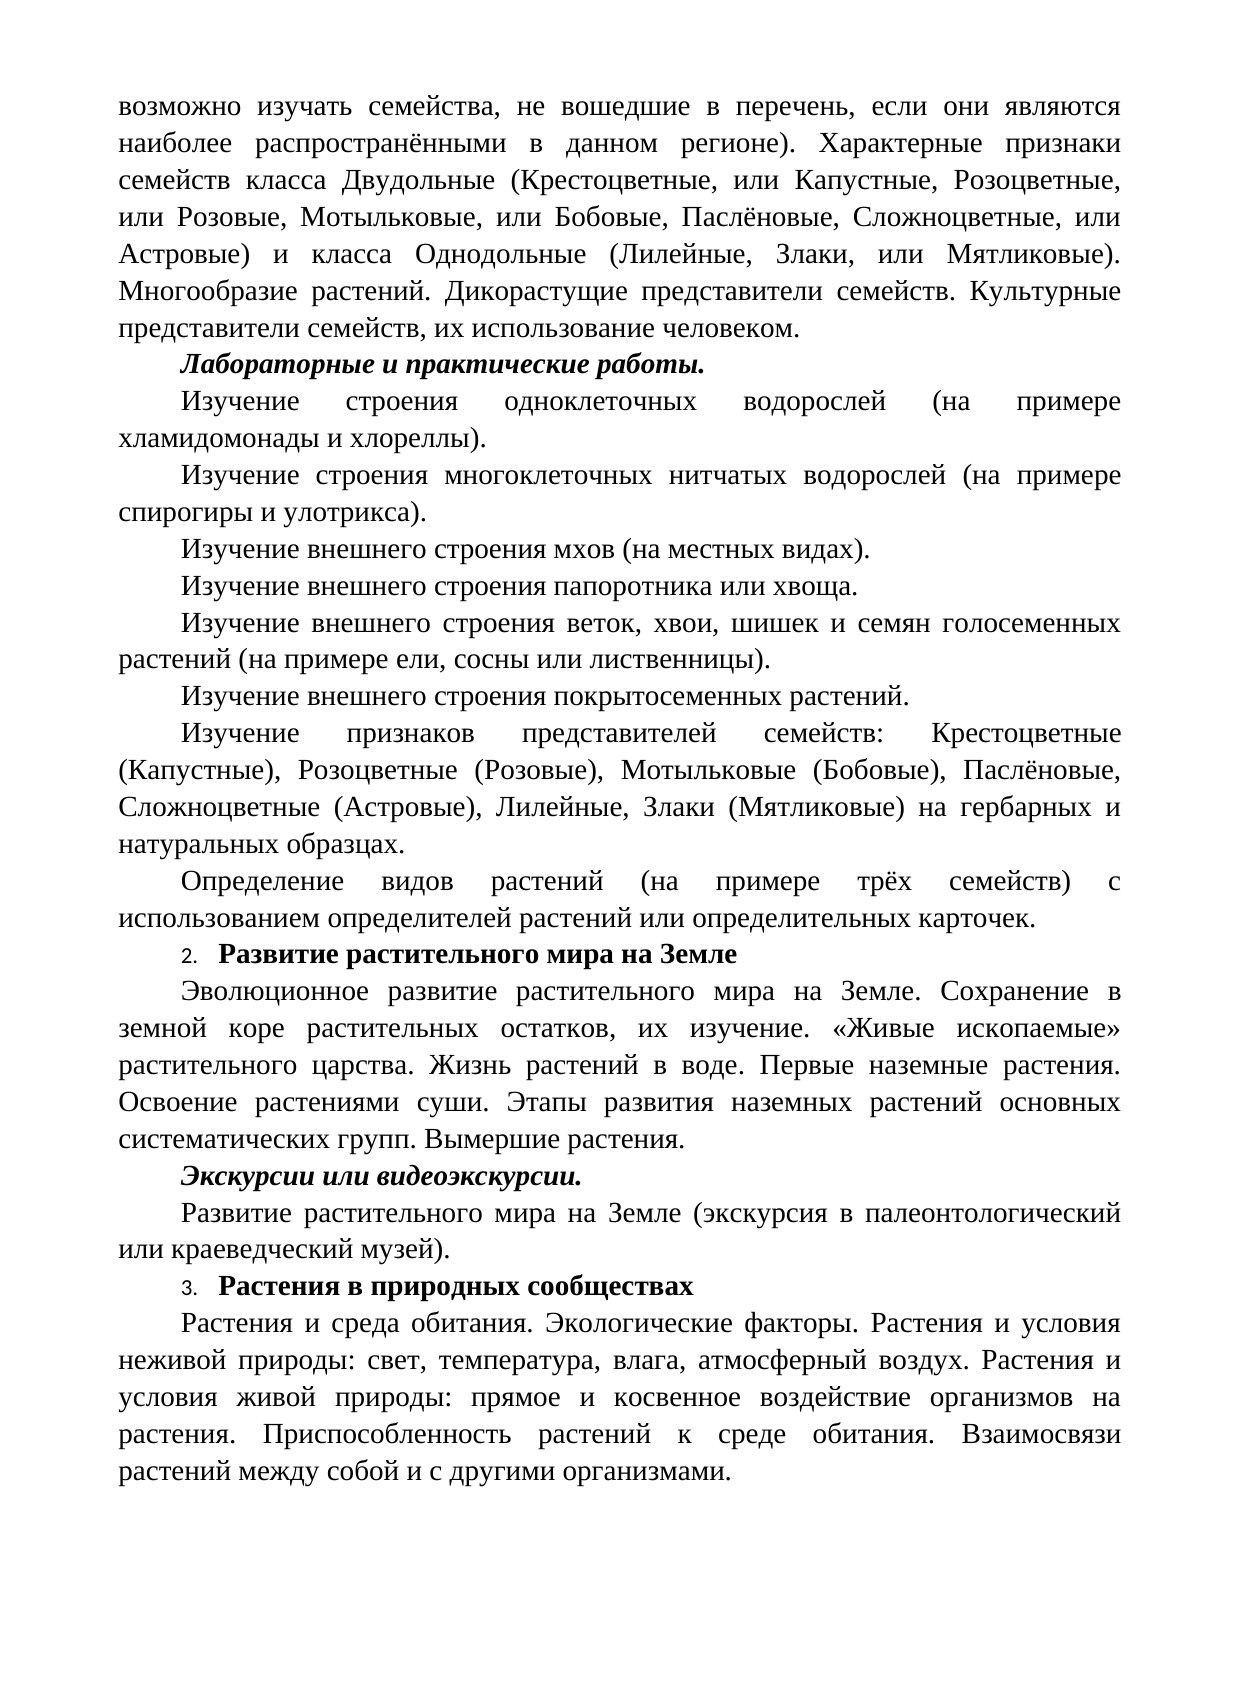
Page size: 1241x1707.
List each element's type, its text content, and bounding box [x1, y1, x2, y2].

text Изучение строения одноклеточных водорослей (на примере хламидомонады и хлореллы). [118, 383, 1122, 454]
text Изучение внешнего строения покрытосеменных растений. [118, 678, 1122, 712]
text Растения и среда обитания. Экологические факторы. Растения и условия неживой природы: свет, температура, влага, атмосферный воздух. Растения и условия живой природы: прямое и косвенное воздействие организмов на растения. Приспособленность растений к среде обитания. Взаимосвязи растений между собой и с другими организмами. [118, 1305, 1122, 1486]
text Определение видов растений (на примере трёх семейств) с использованием определителей растений или определительных карточек. [118, 863, 1122, 933]
text Изучение внешнего строения веток, хвои, шишек и семян голосеменных растений (на примере ели, сосны или лиственницы). [118, 605, 1122, 675]
text Эволюционное развитие растительного мира на Земле. Сохранение в земной коре растительных остатков, их изучение. «Живые ископаемые» растительного царства. Жизнь растений в воде. Первые наземные растения. Освоение растениями суши. Этапы развития наземных растений основных систематических групп. Вымершие растения. [118, 973, 1122, 1154]
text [118, 88, 1122, 343]
text Изучение строения многоклеточных нитчатых водорослей (на примере спирогиры и улотрикса). [118, 457, 1122, 528]
text Изучение внешнего строения мхов (на местных видах). [118, 531, 1122, 564]
text Лабораторные и практические работы. [118, 347, 1122, 380]
list Растения в природных сообществах [181, 1268, 1122, 1302]
text Развитие растительного мира на Земле (экскурсия в палеонтологический или краеведческий музей). [118, 1195, 1122, 1265]
text Экскурсии или видеоэкскурсии. [118, 1158, 1122, 1191]
text Изучение признаков представителей семейств: Крестоцветные (Капустные), Розоцветные (Розовые), Мотыльковые (Бобовые), Паслёновые, Сложноцветные (Астровые), Лилейные, Злаки (Мятликовые) на гербарных и натуральных образцах. [118, 715, 1122, 859]
list Развитие растительного мира на Земле [181, 937, 1122, 970]
text Изучение внешнего строения папоротника или хвоща. [118, 568, 1122, 601]
